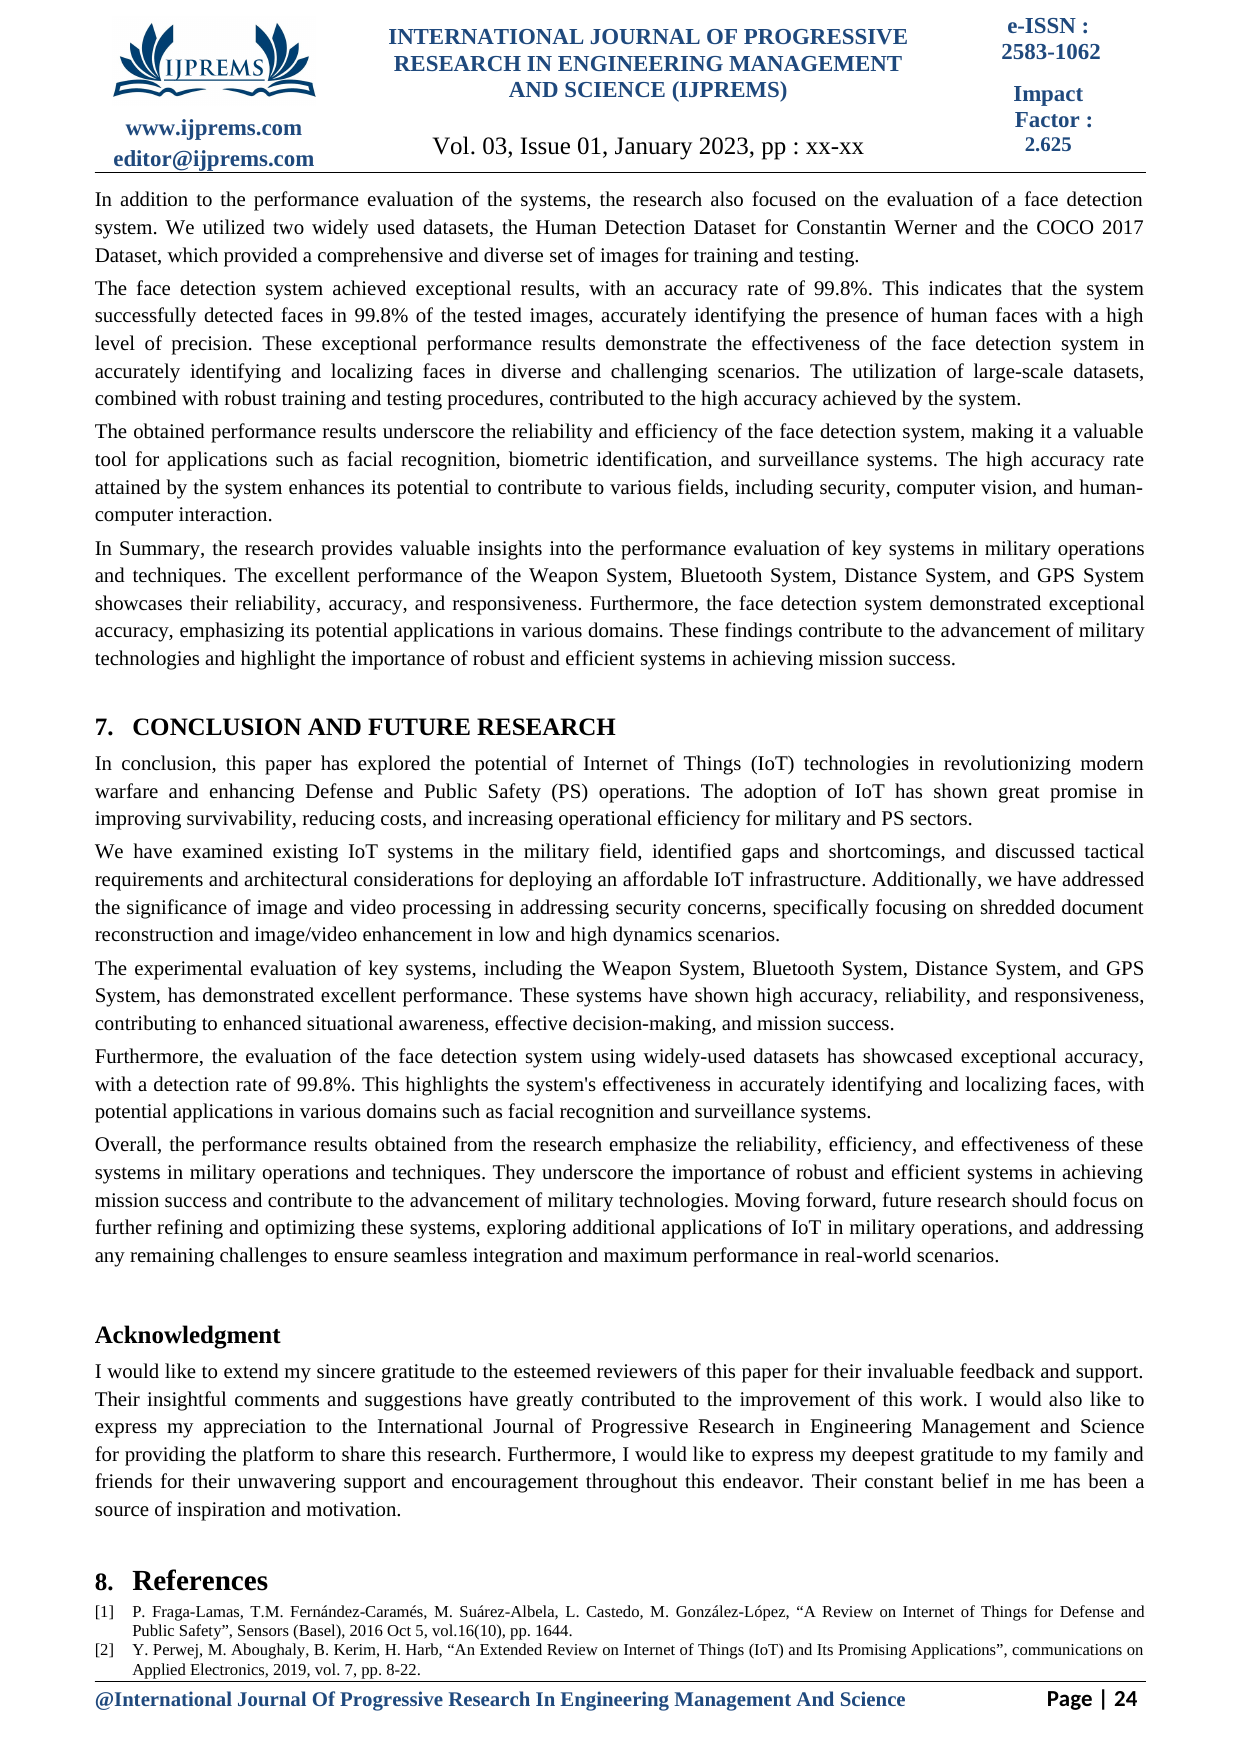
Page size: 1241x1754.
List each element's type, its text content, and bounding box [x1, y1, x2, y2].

text In addition to the performance evaluation of the systems, the research also focused on the evaluation of a face detection system. We utilized two widely used datasets, the Human Detection Dataset for Constantin Werner and the COCO 2017 Dataset, which provided a comprehensive and diverse set of images for training and testing. [94, 187, 1146, 267]
text I would like to extend my sincere gratitude to the esteemed reviewers of this paper for their invaluable feedback and support. Their insightful comments and suggestions have greatly contributed to the improvement of this work. I would also like to express my appreciation to the International Journal of Progressive Research in Engineering Management and Science for providing the platform to share this research. Furthermore, I would like to express my deepest gratitude to my family and friends for their unwavering support and encouragement throughout this endeavor. Their constant belief in me has been a source of inspiration and motivation. [94, 1359, 1146, 1521]
text The experimental evaluation of key systems, including the Weapon System, Bluetooth System, Distance System, and GPS System, has demonstrated excellent performance. These systems have shown high accuracy, reliability, and responsiveness, contributing to enhanced situational awareness, effective decision-making, and mission success. [94, 956, 1146, 1035]
list References [94, 1563, 1146, 1597]
text We have examined existing IoT systems in the military field, identified gaps and shortcomings, and discussed tactical requirements and architectural considerations for deploying an affordable IoT infrastructure. Additionally, we have addressed the significance of image and video processing in addressing security concerns, specifically focusing on shredded document reconstruction and image/video enhancement in low and high dynamics scenarios. [94, 839, 1146, 946]
text The obtained performance results underscore the reliability and efficiency of the face detection system, making it a valuable tool for applications such as facial recognition, biometric identification, and surveillance systems. The high accuracy rate attained by the system enhances its potential to contribute to various fields, including security, computer vision, and human-computer interaction. [94, 419, 1146, 526]
text Acknowledgment [94, 1320, 1146, 1349]
picture [111, 16, 317, 106]
list Y. Perwej, M. Aboughaly, B. Kerim, H. Harb, “An Extended Review on Internet of Things (IoT) and Its Promising Applications”, communications on Applied Electronics, 2019, vol. 7, pp. 8-22. [94, 1640, 1146, 1678]
text In Summary, the research provides valuable insights into the performance evaluation of key systems in military operations and techniques. The excellent performance of the Weapon System, Bluetooth System, Distance System, and GPS System showcases their reliability, accuracy, and responsiveness. Furthermore, the face detection system demonstrated exceptional accuracy, emphasizing its potential applications in various domains. These findings contribute to the advancement of military technologies and highlight the importance of robust and efficient systems in achieving mission success. [94, 536, 1146, 670]
text The face detection system achieved exceptional results, with an accuracy rate of 99.8%. This indicates that the system successfully detected faces in 99.8% of the tested images, accurately identifying the presence of human faces with a high level of precision. These exceptional performance results demonstrate the effectiveness of the face detection system in accurately identifying and localizing faces in diverse and challenging scenarios. The utilization of large-scale datasets, combined with robust training and testing procedures, contributed to the high accuracy achieved by the system. [94, 276, 1146, 410]
list P. Fraga-Lamas, T.M. Fernández-Caramés, M. Suárez-Albela, L. Castedo, M. González-López, “A Review on Internet of Things for Defense and Public Safety”, Sensors (Basel), 2016 Oct 5, vol.16(10), pp. 1644. [94, 1602, 1146, 1640]
text Furthermore, the evaluation of the face detection system using widely-used datasets has showcased exceptional accuracy, with a detection rate of 99.8%. This highlights the system's effectiveness in accurately identifying and localizing faces, with potential applications in various domains such as facial recognition and surveillance systems. [94, 1044, 1146, 1123]
list CONCLUSION AND FUTURE RESEARCH [94, 712, 1146, 741]
text Overall, the performance results obtained from the research emphasize the reliability, efficiency, and effectiveness of these systems in military operations and techniques. They underscore the importance of robust and efficient systems in achieving mission success and contribute to the advancement of military technologies. Moving forward, future research should focus on further refining and optimizing these systems, exploring additional applications of IoT in military operations, and addressing any remaining challenges to ensure seamless integration and maximum performance in real-world scenarios. [94, 1132, 1146, 1267]
text In conclusion, this paper has explored the potential of Internet of Things (IoT) technologies in revolutionizing modern warfare and enhancing Defense and Public Safety (PS) operations. The adoption of IoT has shown great promise in improving survivability, reducing costs, and increasing operational efficiency for military and PS sectors. [94, 751, 1146, 830]
